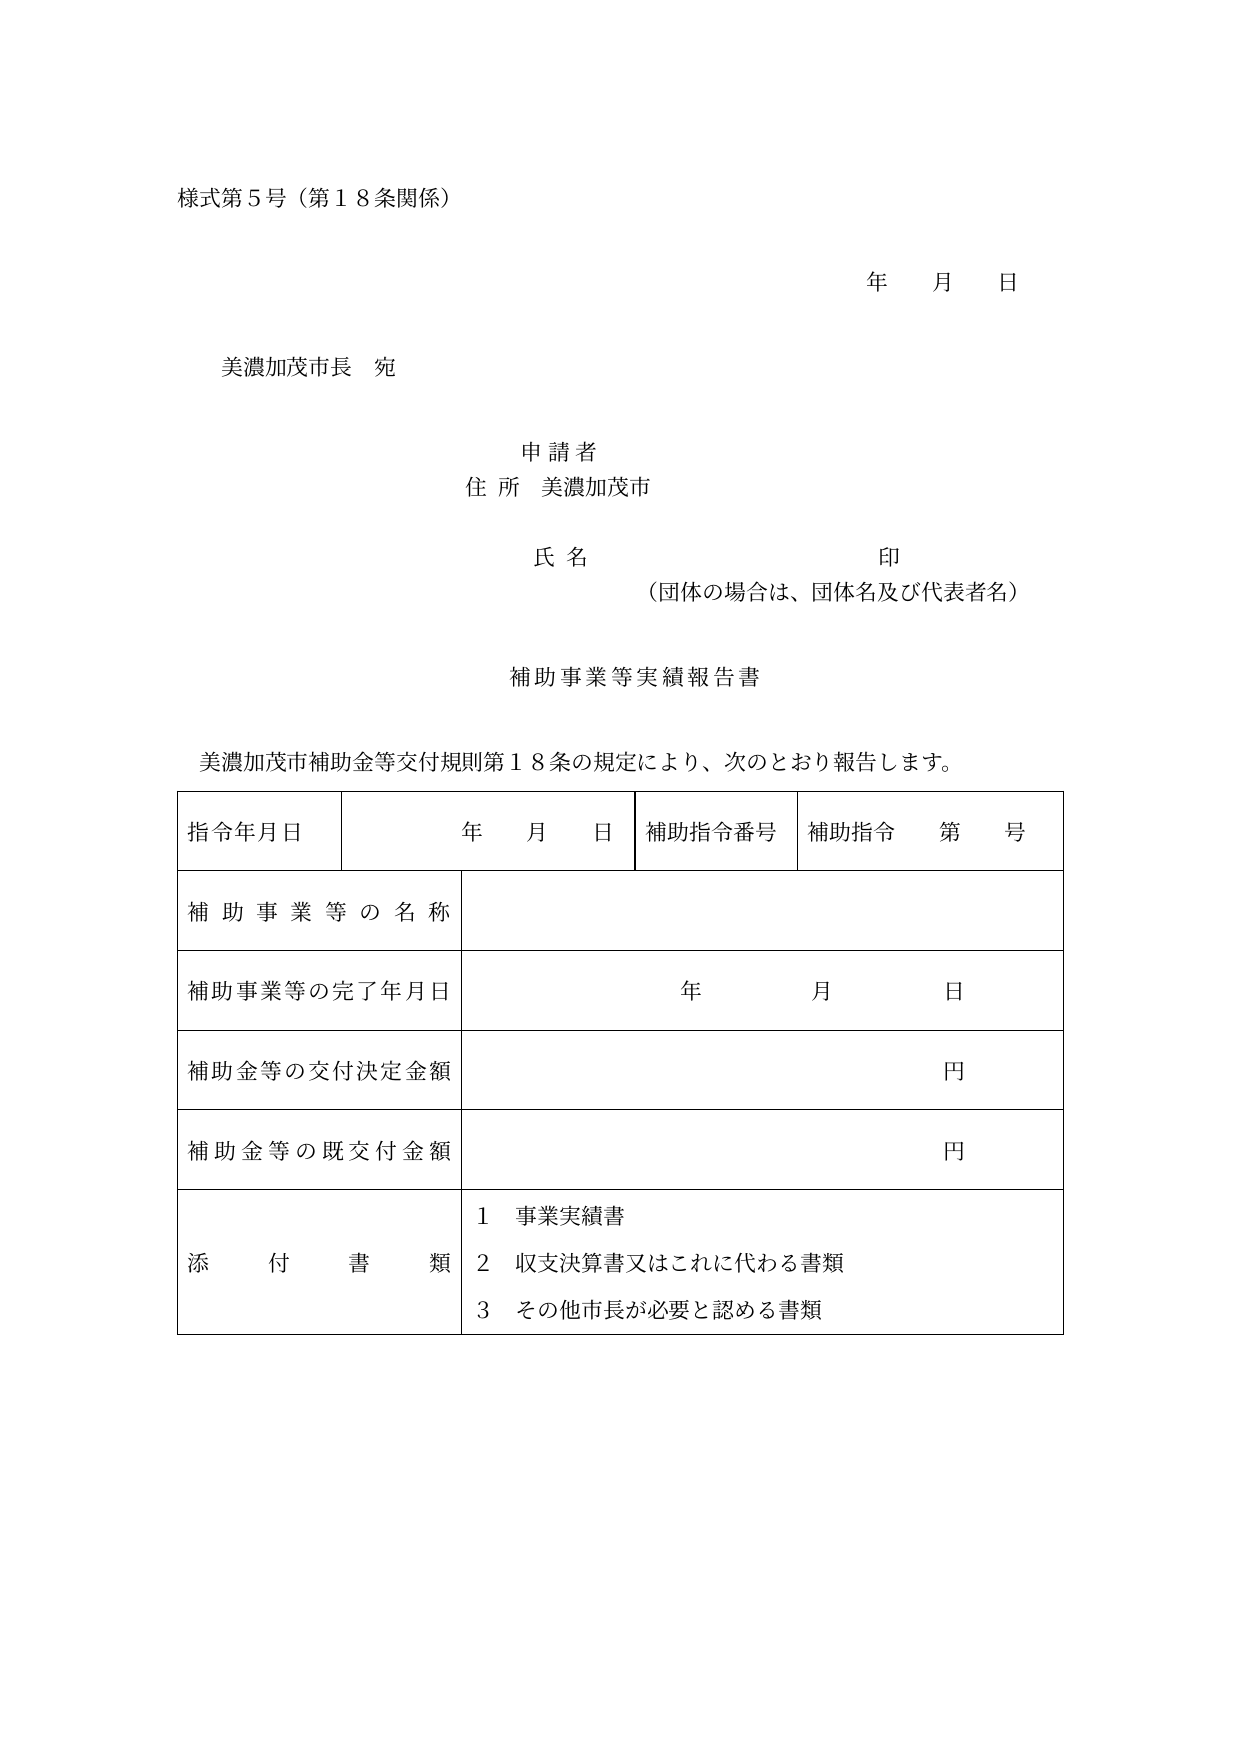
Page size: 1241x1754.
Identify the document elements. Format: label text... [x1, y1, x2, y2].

text 美濃加茂市補助金等交付規則第１８条の規定により、次のとおり報告します。 [177, 743, 1063, 778]
text 美濃加茂市長 宛 [177, 349, 1063, 384]
table_cell 年 月 日 [462, 951, 1063, 1029]
table_cell 補助事業等の完了年月日 [178, 951, 461, 1029]
table_header 補助指令番号 [636, 792, 797, 870]
table_cell 補助金等の既交付金額 [178, 1110, 461, 1189]
text 申請者 [177, 434, 997, 469]
table_cell [462, 871, 1063, 950]
text 住所 美濃加茂市 [177, 469, 997, 503]
text 氏名 印 [177, 538, 997, 573]
table_cell 添付書類 [178, 1190, 461, 1334]
table_header 指令年月日 [178, 792, 341, 870]
text 様式第５号（第１８条関係） [177, 179, 1063, 214]
table_cell 補助事業等の名称 [178, 871, 461, 950]
text 補助事業等実績報告書 [177, 658, 1063, 693]
text 年 月 日 [177, 264, 1019, 299]
text （団体の場合は、団体名及び代表者名） [177, 573, 1030, 608]
table_header 補助指令 第 号 [798, 792, 1063, 870]
table_header 年 月 日 [342, 792, 634, 870]
table_cell 補助金等の交付決定金額 [178, 1031, 461, 1109]
table_cell 円 [462, 1031, 1063, 1109]
table_cell １ 事業実績書 ２ 収支決算書又はこれに代わる書類 ３ その他市長が必要と認める書類 [462, 1190, 1063, 1334]
table_cell 円 [462, 1110, 1063, 1189]
